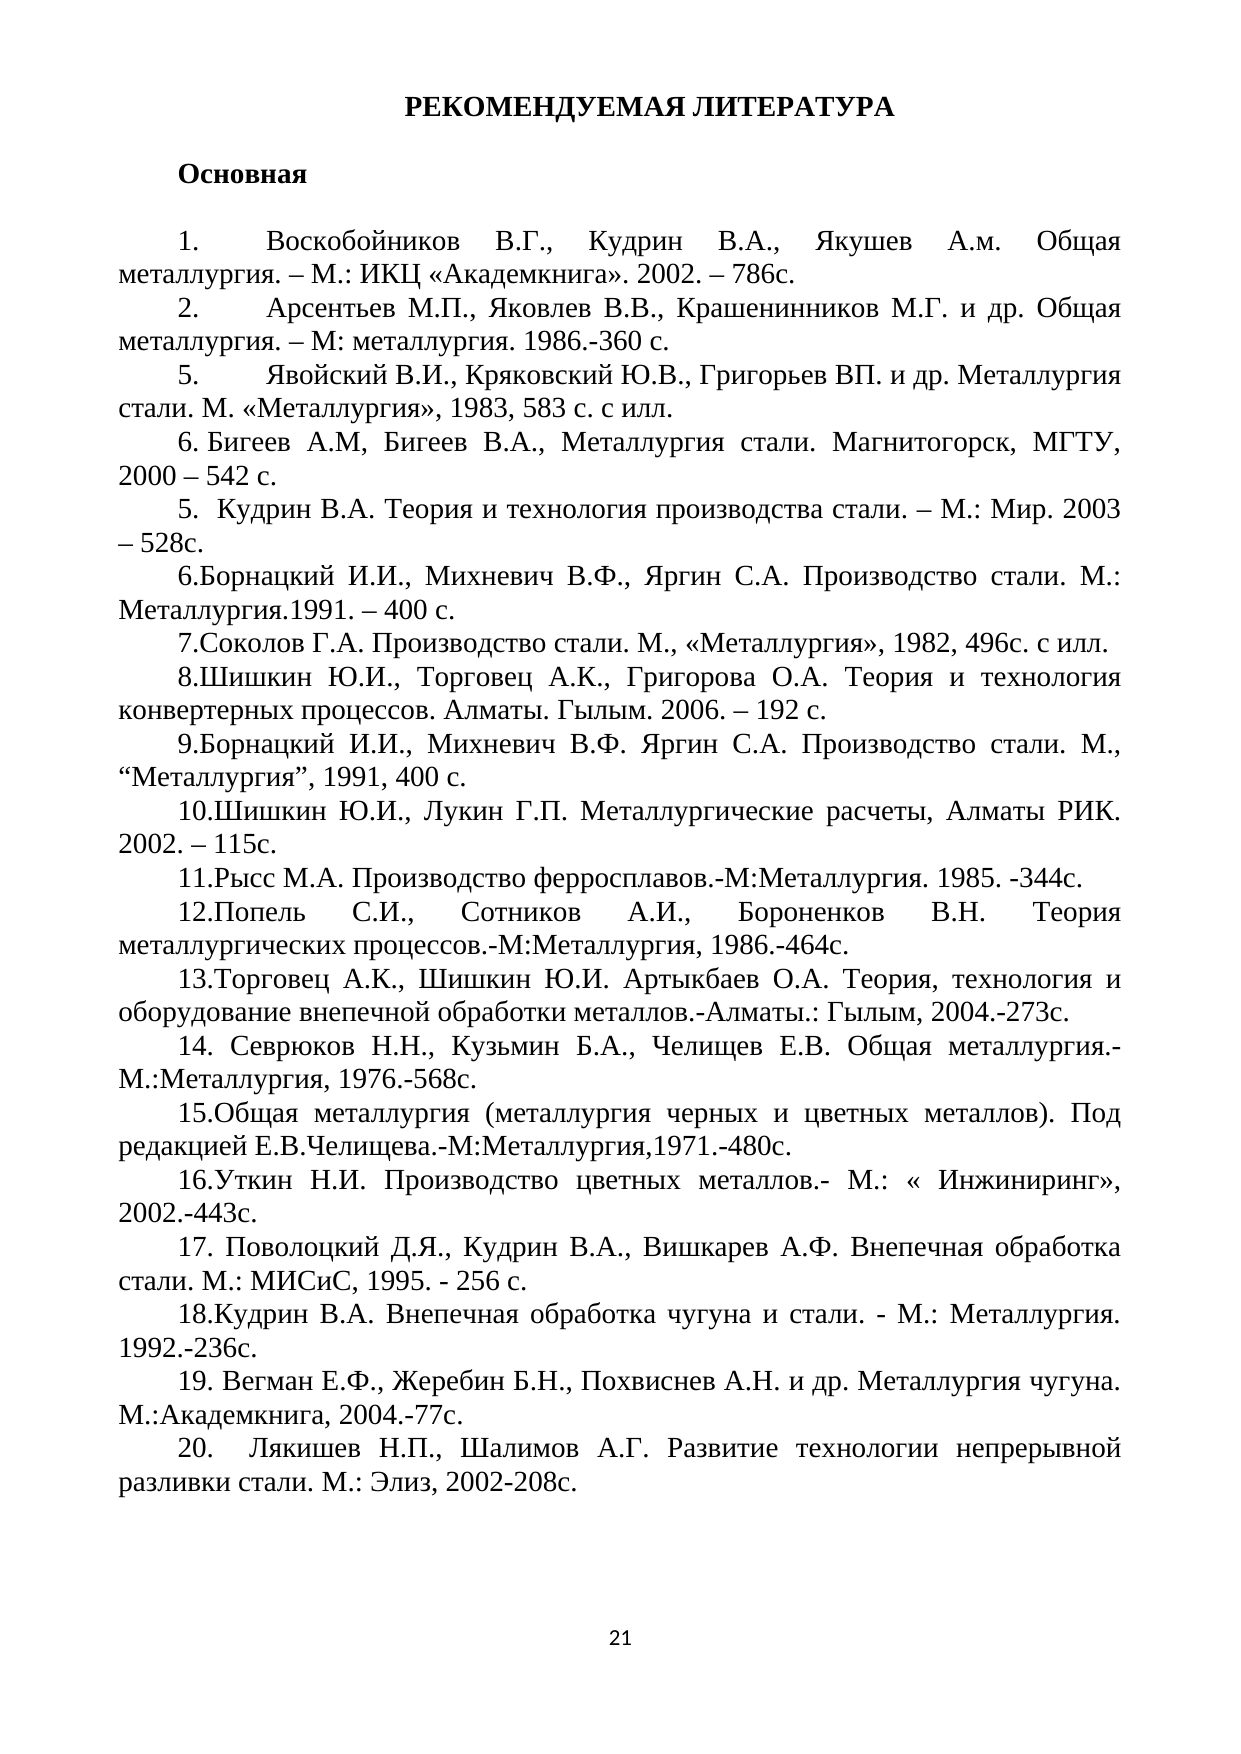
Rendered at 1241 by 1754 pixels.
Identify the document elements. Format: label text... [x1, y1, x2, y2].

text Основная [118, 156, 1122, 189]
list Бигеев А.М, Бигеев В.А., Металлургия стали. Магнитогорск, МГТУ, 2000 – 542 с. [118, 424, 1122, 491]
text 19. Вегман Е.Ф., Жеребин Б.Н., Похвиснев А.Н. и др. Металлургия чугуна. М.:Академкнига, 2004.-77с. [118, 1363, 1122, 1430]
text 9.Борнацкий И.И., Михневич В.Ф. Яргин С.А. Производство стали. М., “Металлургия”, 1991, 400 с. [118, 726, 1122, 793]
text 15.Общая металлургия (металлургия черных и цветных металлов). Под редакцией Е.В.Челищева.-М:Металлургия,1971.-480с. [118, 1095, 1122, 1162]
text 20. Лякишев Н.П., Шалимов А.Г. Развитие технологии непрерывной разливки стали. М.: Элиз, 2002-208с. [118, 1430, 1122, 1497]
text РЕКОМЕНДУЕМАЯ ЛИТЕРАТУРА [118, 89, 1122, 122]
text 16.Уткин Н.И. Производство цветных металлов.- М.: « Инжиниринг», 2002.-443с. [118, 1162, 1122, 1229]
list Арсентьев М.П., Яковлев В.В., Крашенинников М.Г. и др. Общая металлургия. – М: металлургия. 1986.-360 с. [118, 290, 1122, 357]
text 12.Попель С.И., Сотников А.И., Бороненков В.Н. Теория металлургических процессов.-М:Металлургия, 1986.-464с. [118, 894, 1122, 961]
text 6.Борнацкий И.И., Михневич В.Ф., Яргин С.А. Производство стали. М.: Металлургия.1991. – 400 с. [118, 558, 1122, 625]
text 8.Шишкин Ю.И., Торговец А.К., Григорова О.А. Теория и технология конвертерных процессов. Алматы. Гылым. 2006. – 192 с. [118, 659, 1122, 726]
list Явойский В.И., Кряковский Ю.В., Григорьев ВП. и др. Металлургия стали. М. «Металлургия», 1983, 583 с. с илл. [118, 357, 1122, 424]
text 18.Кудрин В.А. Внепечная обработка чугуна и стали. - М.: Металлургия. 1992.-236с. [118, 1296, 1122, 1363]
text 17. Поволоцкий Д.Я., Кудрин В.А., Вишкарев А.Ф. Внепечная обработка стали. М.: МИСиС, 1995. - 256 с. [118, 1229, 1122, 1296]
text 14. Севрюков Н.Н., Кузьмин Б.А., Челищев Е.В. Общая металлургия.-М.:Металлургия, 1976.-568с. [118, 1028, 1122, 1095]
text 13.Торговец А.К., Шишкин Ю.И. Артыкбаев О.А. Теория, технология и оборудование внепечной обработки металлов.-Алматы.: Гылым, 2004.-273с. [118, 961, 1122, 1028]
text 11.Рысс М.А. Производство ферросплавов.-М:Металлургия. 1985. -344с. [118, 860, 1122, 894]
text 7.Соколов Г.А. Производство стали. М., «Металлургия», 1982, 496с. с илл. [118, 625, 1122, 659]
list Воскобойников В.Г., Кудрин В.А., Якушев А.м. Общая металлургия. – М.: ИКЦ «Академкнига». 2002. – 786с. [118, 223, 1122, 290]
text 10.Шишкин Ю.И., Лукин Г.П. Металлургические расчеты, Алматы РИК. 2002. – 115с. [118, 793, 1122, 860]
text 5. Кудрин В.А. Теория и технология производства стали. – М.: Мир. 2003 – 528с. [118, 491, 1122, 558]
